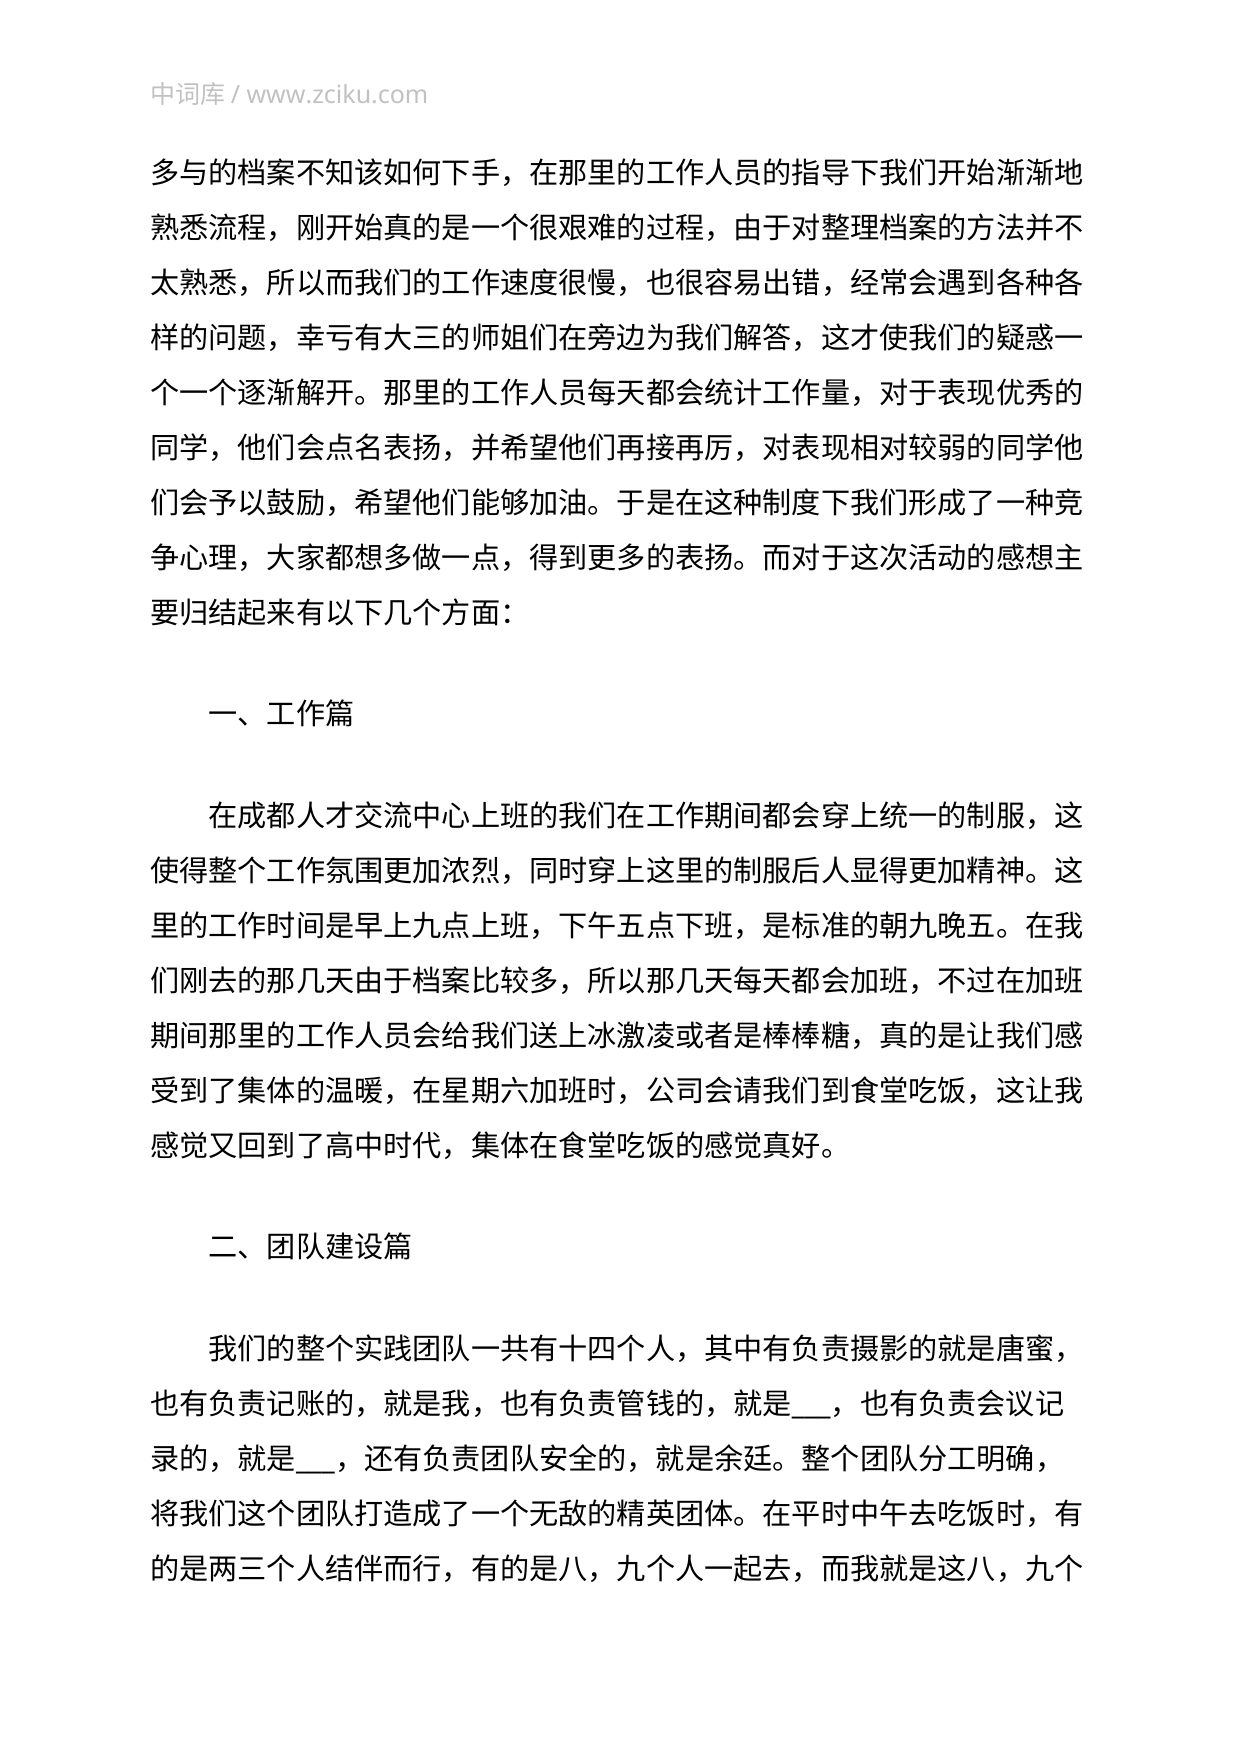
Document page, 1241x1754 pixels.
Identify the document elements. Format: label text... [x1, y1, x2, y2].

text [150, 1326, 1090, 1588]
text 在成都人才交流中心上班的我们在工作期间都会穿上统一的制服，这使得整个工作氛围更加浓烈，同时穿上这里的制服后人显得更加精神。这里的工作时间是早上九点上班，下午五点下班，是标准的朝九晚五。在我们刚去的那几天由于档案比较多，所以那几天每天都会加班，不过在加班期间那里的工作人员会给我们送上冰激凌或者是棒棒糖，真的是让我们感受到了集体的温暖，在星期六加班时，公司会请我们到食堂吃饭，这让我感觉又回到了高中时代，集体在食堂吃饭的感觉真好。 [150, 793, 1090, 1164]
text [150, 150, 1090, 631]
text 二、团队建设篇 [150, 1224, 1090, 1266]
text 一、工作篇 [150, 691, 1090, 733]
